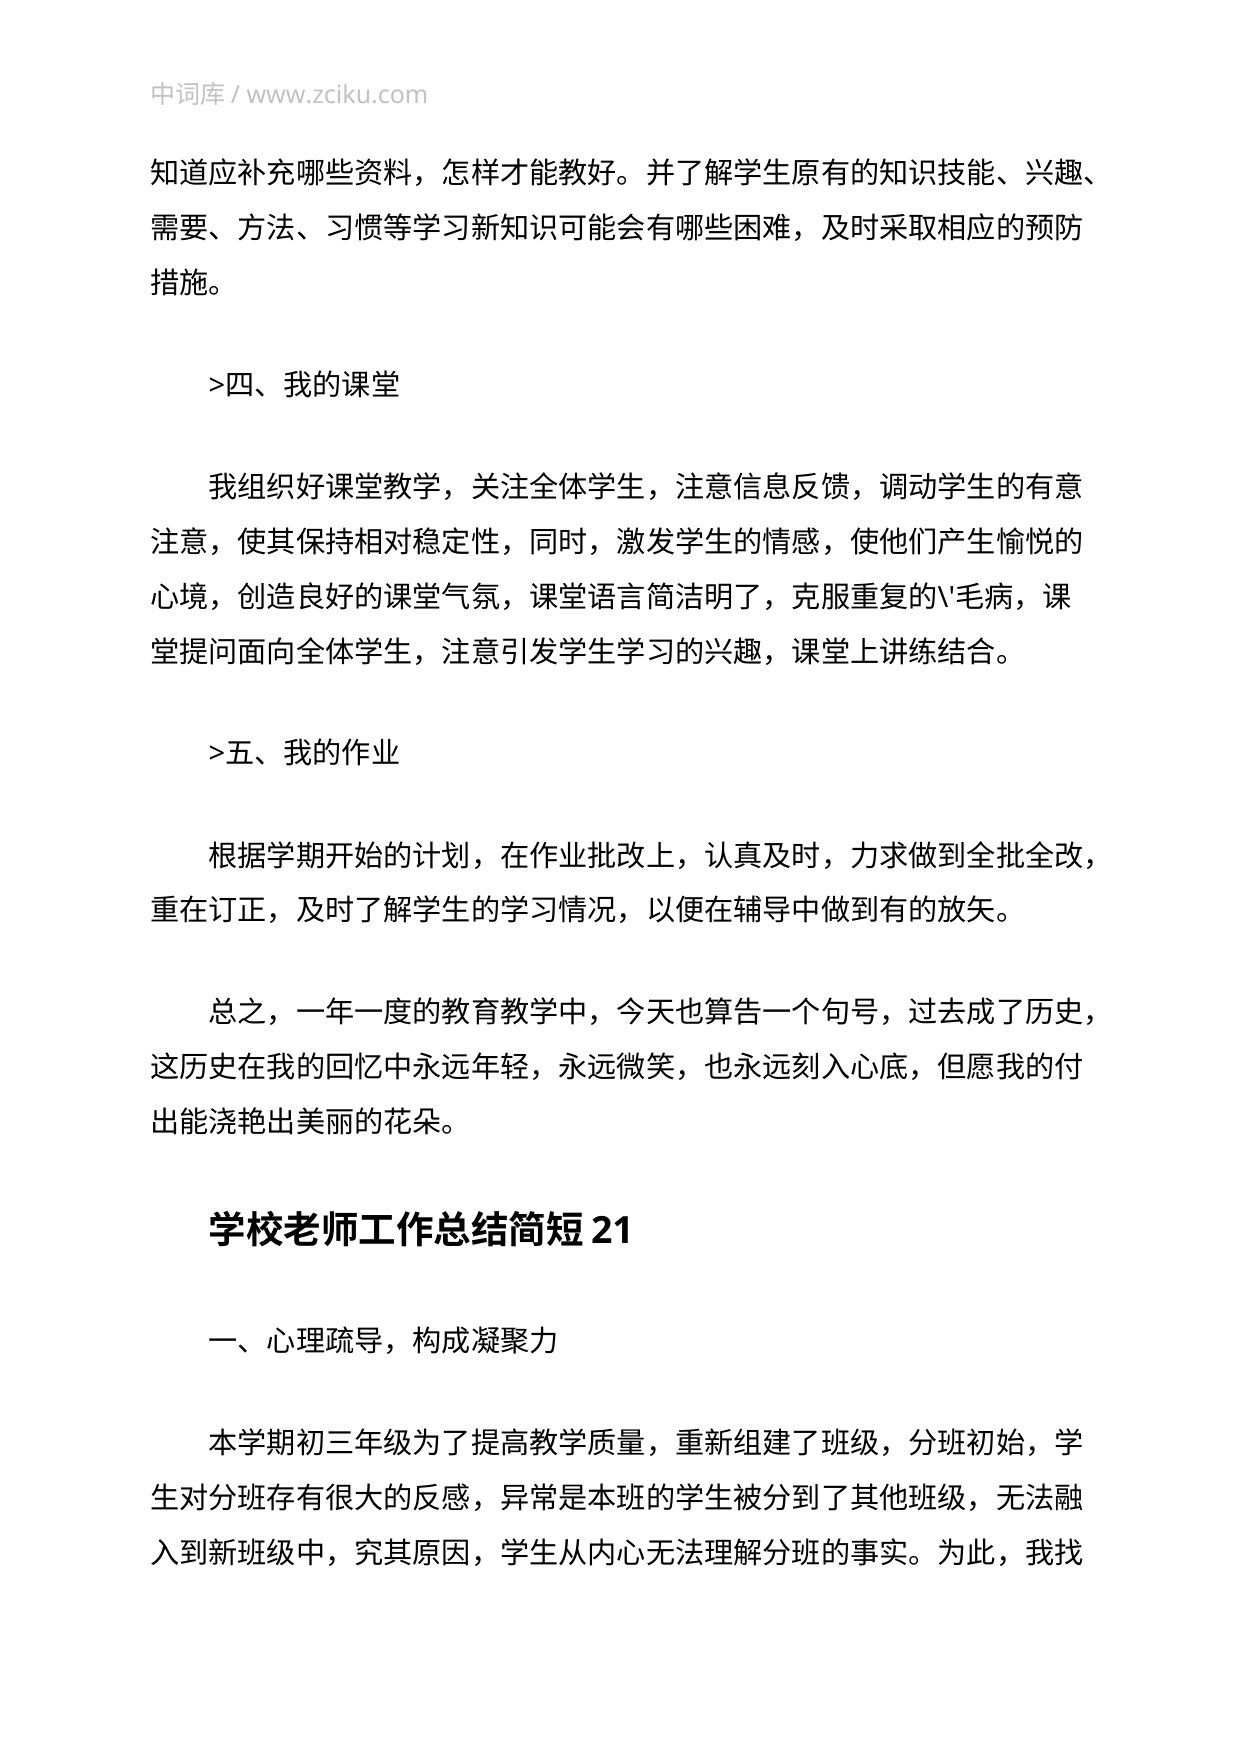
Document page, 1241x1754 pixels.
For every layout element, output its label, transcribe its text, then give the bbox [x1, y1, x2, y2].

text 学校老师工作总结简短21 [150, 1200, 1090, 1255]
text 根据学期开始的计划，在作业批改上，认真及时，力求做到全批全改，重在订正，及时了解学生的学习情况，以便在辅导中做到有的放矢。 [150, 832, 1090, 929]
text >五、我的作业 [150, 730, 1090, 772]
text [150, 150, 1090, 302]
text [150, 1420, 1090, 1572]
text 一、心理疏导，构成凝聚力 [150, 1318, 1090, 1360]
text 总之，一年一度的教育教学中，今天也算告一个句号，过去成了历史，这历史在我的回忆中永远年轻，永远微笑，也永远刻入心底，但愿我的付出能浇艳出美丽的花朵。 [150, 989, 1090, 1141]
text 我组织好课堂教学，关注全体学生，注意信息反馈，调动学生的有意注意，使其保持相对稳定性，同时，激发学生的情感，使他们产生愉悦的心境，创造良好的课堂气氛，课堂语言简洁明了，克服重复的\'毛病，课堂提问面向全体学生，注意引发学生学习的兴趣，课堂上讲练结合。 [150, 463, 1090, 671]
text >四、我的课堂 [150, 362, 1090, 404]
